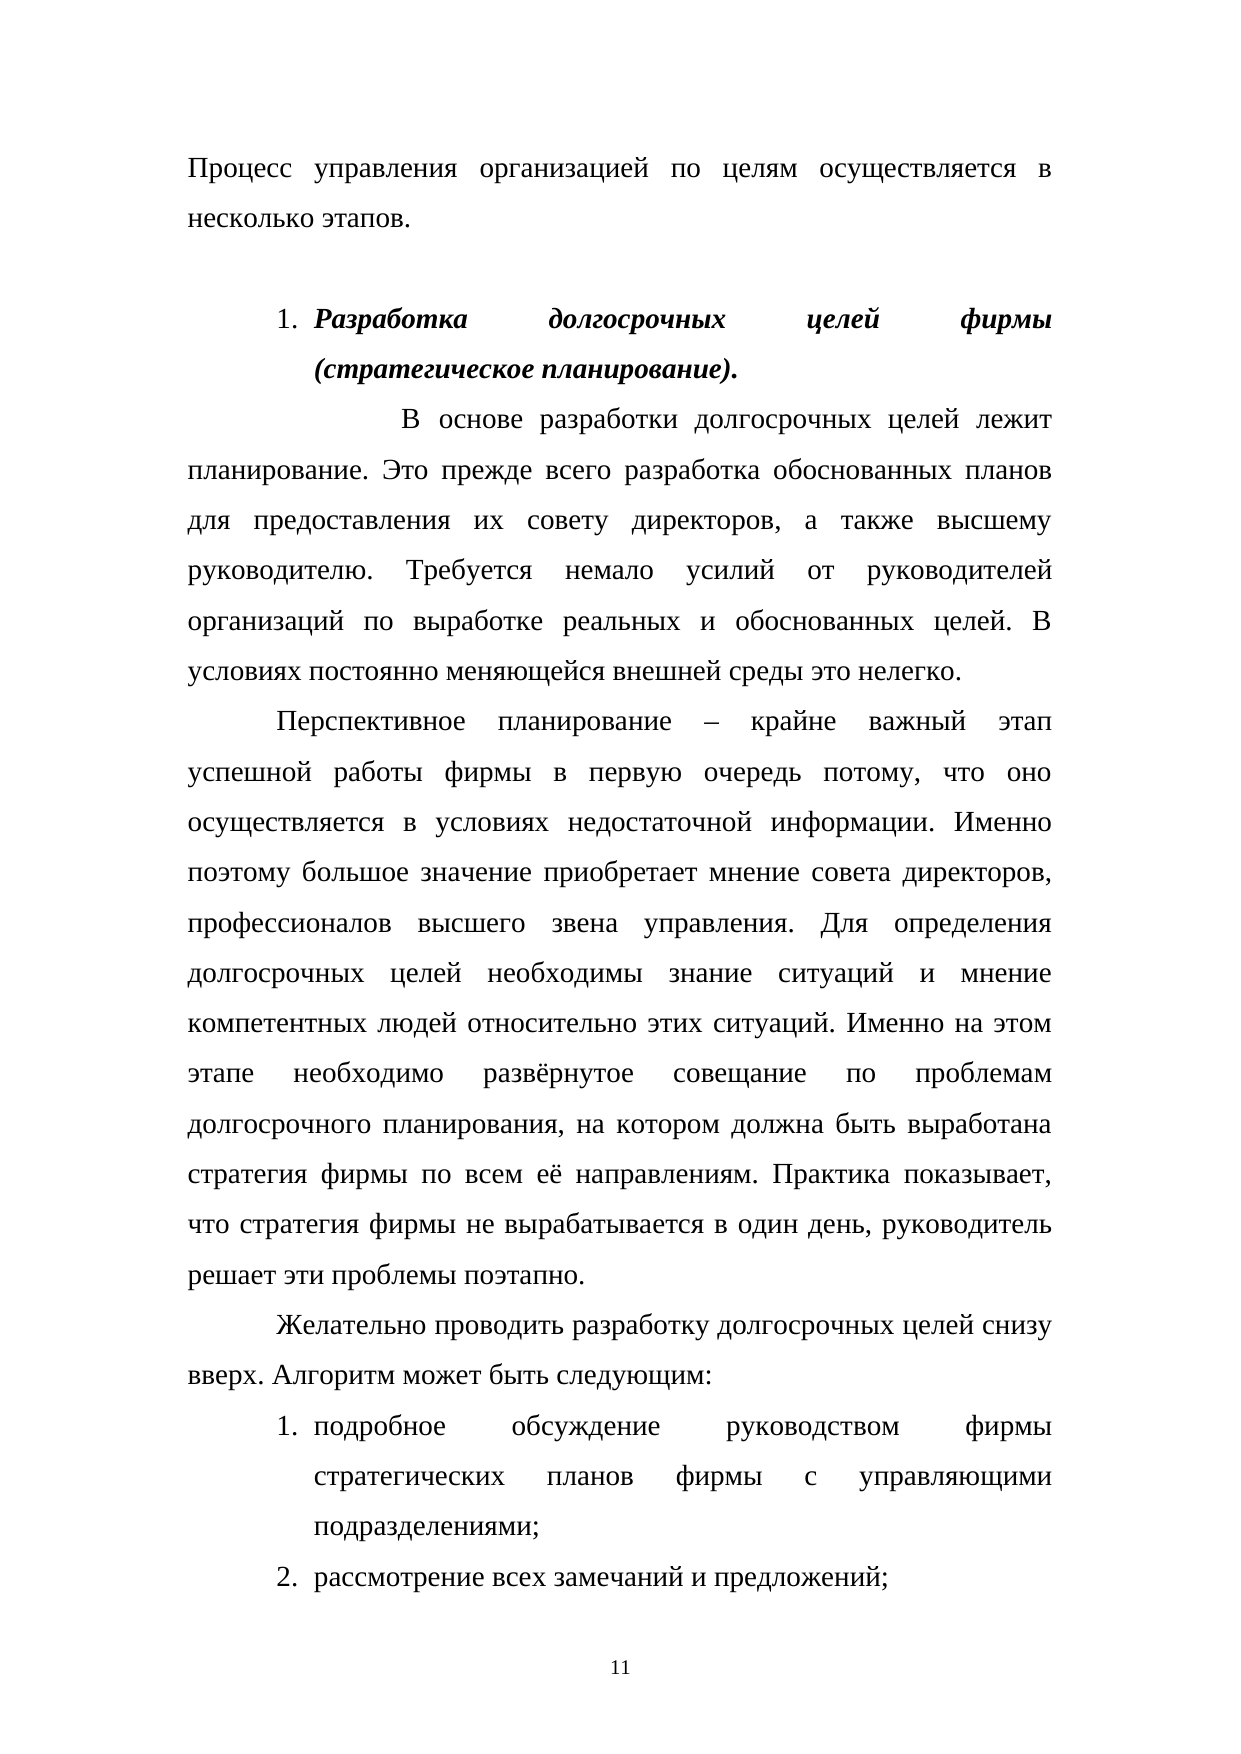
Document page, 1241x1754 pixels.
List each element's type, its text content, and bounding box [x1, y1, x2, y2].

text Перспективное планирование – крайне важный этап успешной работы фирмы в первую очередь потому, что оно осуществляется в условиях недостаточной информации. Именно поэтому большое значение приобретает мнение совета директоров, профессионалов высшего звена управления. Для определения долгосрочных целей необходимы знание ситуаций и мнение компетентных людей относительно этих ситуаций. Именно на этом этапе необходимо развёрнутое совещание по проблемам долгосрочного планирования, на котором должна быть выработана стратегия фирмы по всем её направлениям. Практика показывает, что стратегия фирмы не вырабатывается в один день, руководитель решает эти проблемы поэтапно. [187, 703, 1053, 1290]
text Желательно проводить разработку долгосрочных целей снизу вверх. Алгоритм может быть следующим: [187, 1307, 1053, 1391]
list подробное обсуждение руководством фирмы стратегических планов фирмы с управляющими подразделениями; [276, 1408, 1053, 1542]
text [187, 150, 1053, 234]
list рассмотрение всех замечаний и предложений; [276, 1559, 1053, 1592]
list Разработка долгосрочных целей фирмы (стратегическое планирование). [276, 301, 1053, 385]
text В основе разработки долгосрочных целей лежит планирование. Это прежде всего разработка обоснованных планов для предоставления их совету директоров, а также высшему руководителю. Требуется немало усилий от руководителей организаций по выработке реальных и обоснованных целей. В условиях постоянно меняющейся внешней среды это нелегко. [187, 402, 1053, 687]
